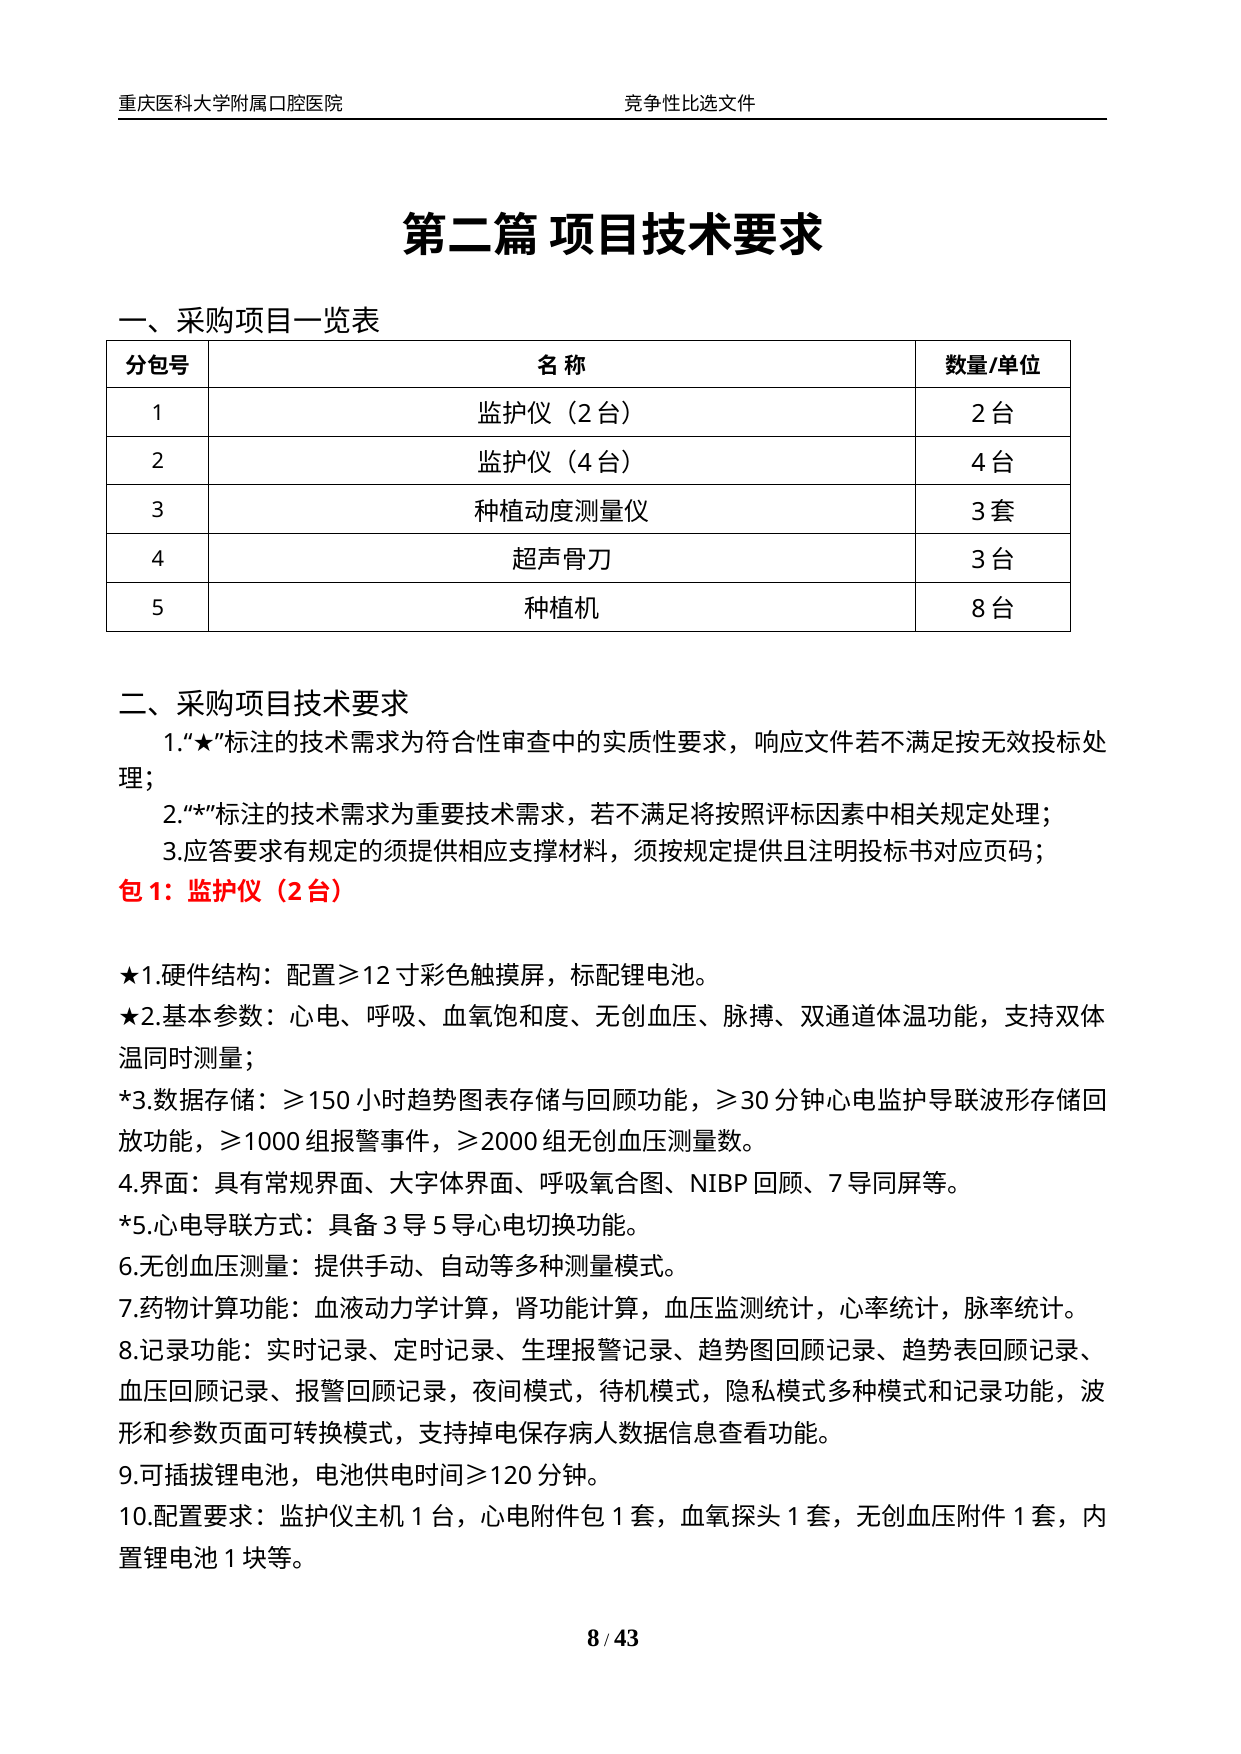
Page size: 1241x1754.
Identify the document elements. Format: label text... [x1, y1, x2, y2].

table_cell 3 [107, 485, 208, 533]
text 1.“★”标注的技术需求为符合性审查中的实质性要求，响应文件若不满足按无效投标处理； [118, 722, 1107, 795]
subtitle 一、采购项目一览表 [118, 298, 1107, 340]
table_header 名 称 [209, 341, 915, 387]
text *3.数据存储：≥150小时趋势图表存储与回顾功能，≥30分钟心电监护导联波形存储回放功能，≥1000组报警事件，≥2000组无创血压测量数。 [118, 1076, 1107, 1159]
table_cell 3套 [916, 485, 1070, 533]
table_cell 监护仪（4台） [209, 437, 915, 484]
text *5.心电导联方式：具备3导5导心电切换功能。 [118, 1201, 1107, 1242]
list 包1：监护仪（2台） [118, 867, 1107, 909]
text ★2.基本参数：心电、呼吸、血氧饱和度、无创血压、脉搏、双通道体温功能，支持双体温同时测量； [118, 992, 1107, 1076]
text ★1.硬件结构：配置≥12寸彩色触摸屏，标配锂电池。 [118, 951, 1107, 992]
table_cell 3台 [916, 534, 1070, 582]
text 8.记录功能：实时记录、定时记录、生理报警记录、趋势图回顾记录、趋势表回顾记录、血压回顾记录、报警回顾记录，夜间模式，待机模式，隐私模式多种模式和记录功能，波形和参数页面可转换模式，支持掉电保存病人数据信息查看功能。 [118, 1326, 1107, 1451]
table_cell 4 [107, 534, 208, 582]
table_cell 超声骨刀 [209, 534, 915, 582]
table_cell 种植机 [209, 583, 915, 631]
text 4.界面：具有常规界面、大字体界面、呼吸氧合图、NIBP回顾、7导同屏等。 [118, 1159, 1107, 1201]
text 7.药物计算功能：血液动力学计算，肾功能计算，血压监测统计，心率统计，脉率统计。 [118, 1284, 1107, 1326]
table_cell 5 [107, 583, 208, 631]
table_cell 4台 [916, 437, 1070, 484]
table_header 数量/单位 [916, 341, 1070, 387]
text 3.应答要求有规定的须提供相应支撑材料，须按规定提供且注明投标书对应页码； [118, 831, 1107, 867]
table_cell 2 [107, 437, 208, 484]
text 9.可插拔锂电池，电池供电时间≥120分钟。 [118, 1451, 1107, 1492]
table_header 分包号 [107, 341, 208, 387]
text 2.“*”标注的技术需求为重要技术需求，若不满足将按照评标因素中相关规定处理； [118, 795, 1107, 831]
table_cell 2台 [916, 388, 1070, 436]
subtitle 二、采购项目技术要求 [118, 680, 1107, 722]
subtitle 第二篇 项目技术要求 [118, 198, 1107, 264]
text 6.无创血压测量：提供手动、自动等多种测量模式。 [118, 1242, 1107, 1284]
text 10.配置要求：监护仪主机1台，心电附件包1套，血氧探头1套，无创血压附件1套，内置锂电池1块等。 [118, 1492, 1107, 1576]
table_cell 种植动度测量仪 [209, 485, 915, 533]
table_cell 8台 [916, 583, 1070, 631]
table_cell 1 [107, 388, 208, 436]
table_cell 监护仪（2台） [209, 388, 915, 436]
